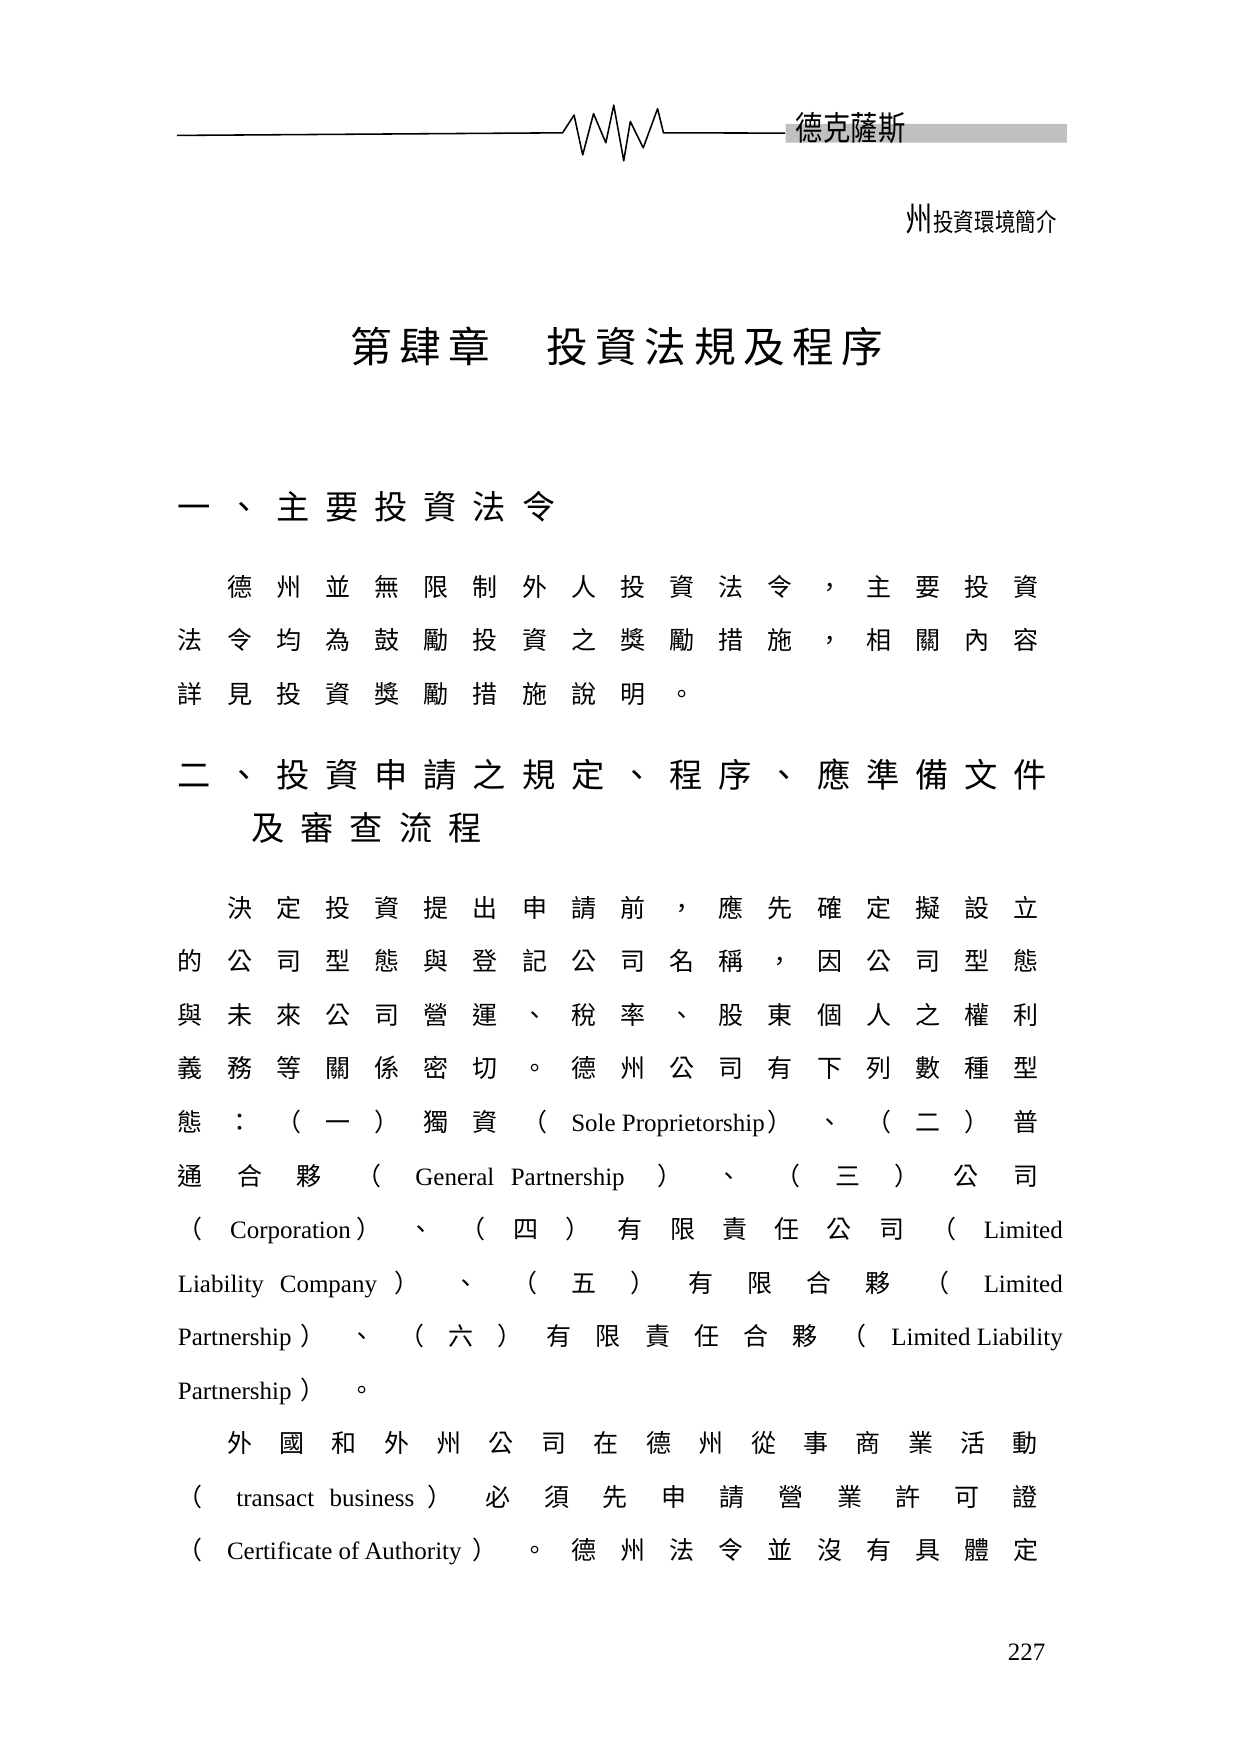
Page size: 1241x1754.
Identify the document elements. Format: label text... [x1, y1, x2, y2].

text 二、投資申請之規定、程序、應準備文件及審查流程 [178, 746, 1063, 853]
text 德州並無限制外人投資法令，主要投資法令均為鼓勵投資之獎勵措施，相關內容詳見投資獎勵措施說明。 [178, 558, 1063, 719]
text 一、主要投資法令 [178, 478, 1063, 532]
text 決定投資提出申請前，應先確定擬設立的公司型態與登記公司名稱，因公司型態與未來公司營運、稅率、股東個人之權利義務等關係密切。德州公司有下列數種型態：（一）獨資（Sole Proprietorship）、（二）普通合夥（General Partnership）、（三）公司（Corporation）、（四）有限責任公司（Limited Liability Company）、（五）有限合夥（Limited Partnership）、（六）有限責任合夥（Limited Liability Partnership）。 [178, 880, 1063, 1415]
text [178, 1415, 1063, 1576]
text 第肆章 投資法規及程序 [178, 291, 1063, 398]
